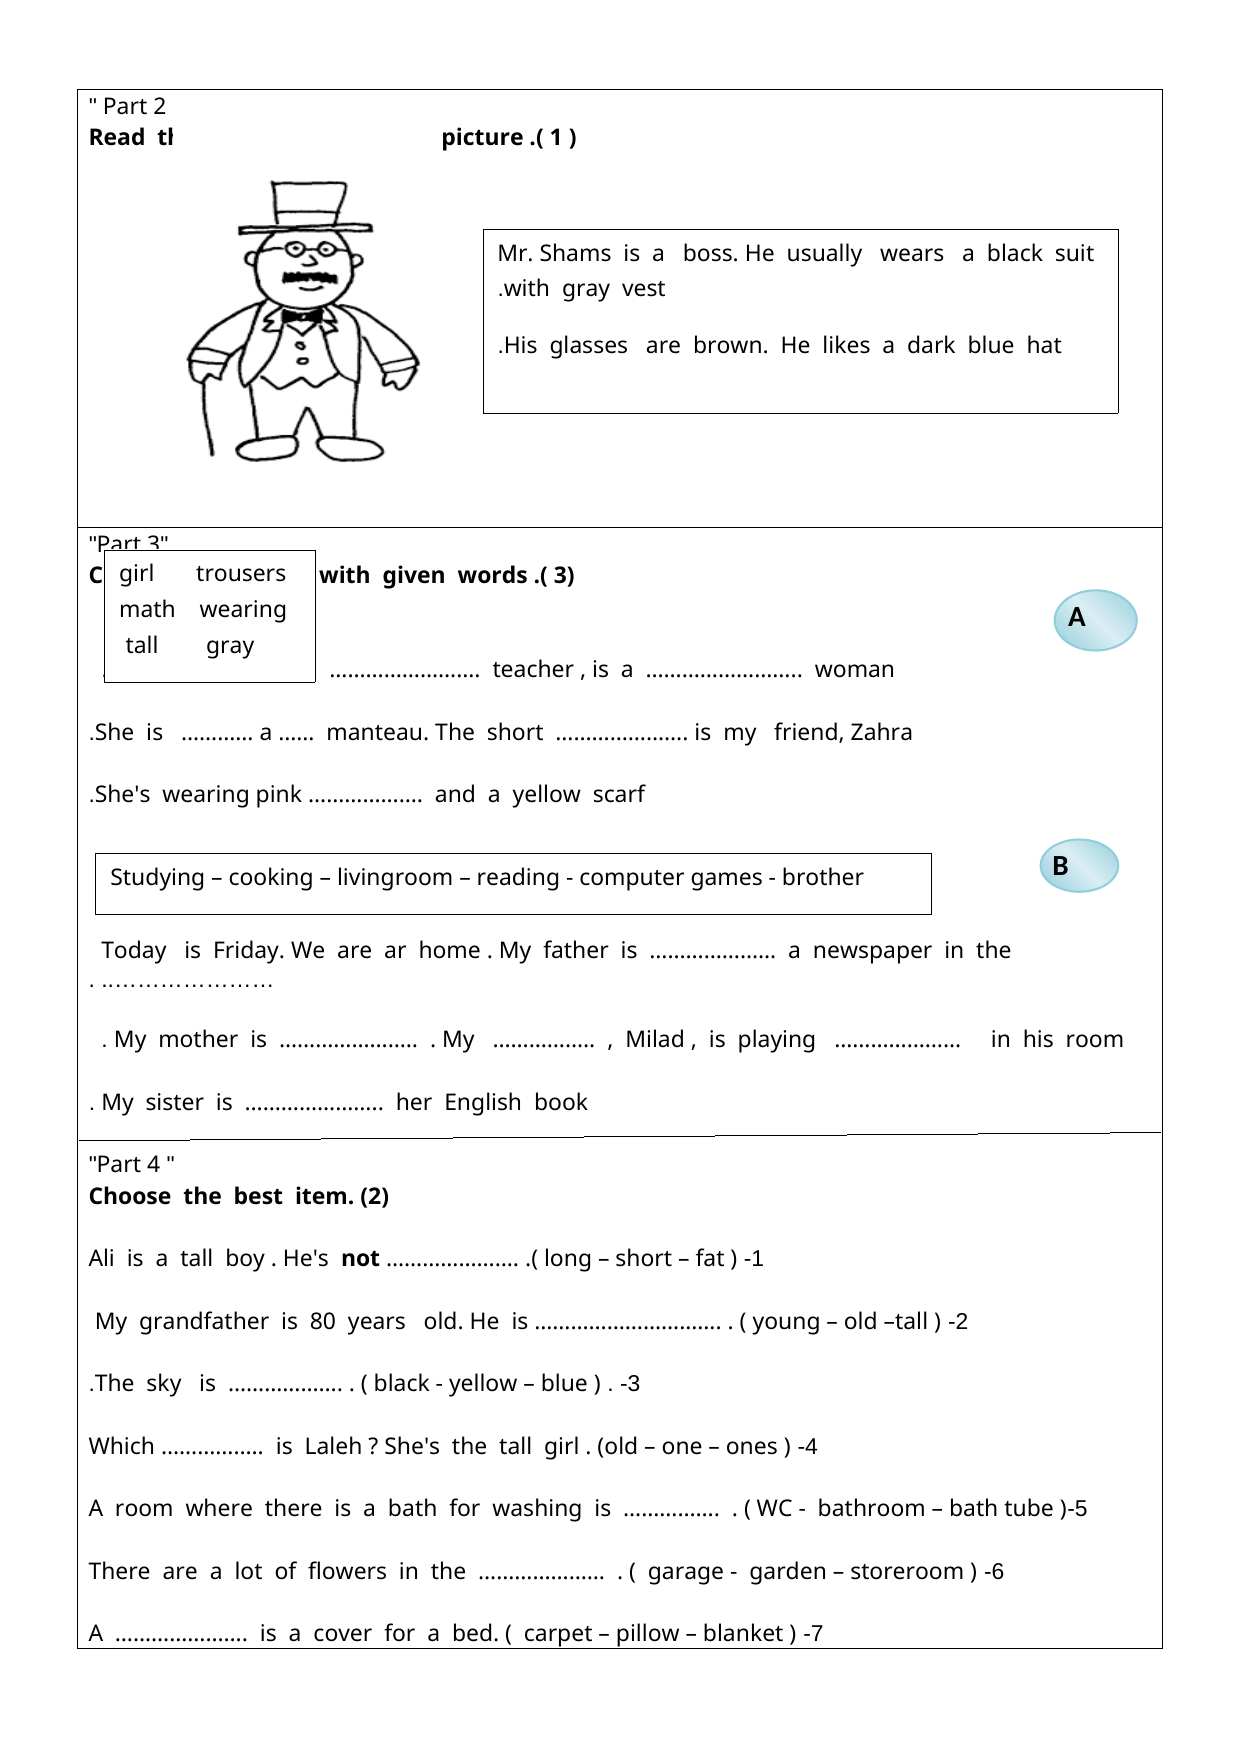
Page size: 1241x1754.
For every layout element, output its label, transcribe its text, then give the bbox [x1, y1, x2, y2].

table_cell " Part 2 " Read the text and color the picture .( 1 ) [78, 90, 1162, 527]
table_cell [78, 528, 1162, 1648]
picture [173, 98, 434, 463]
